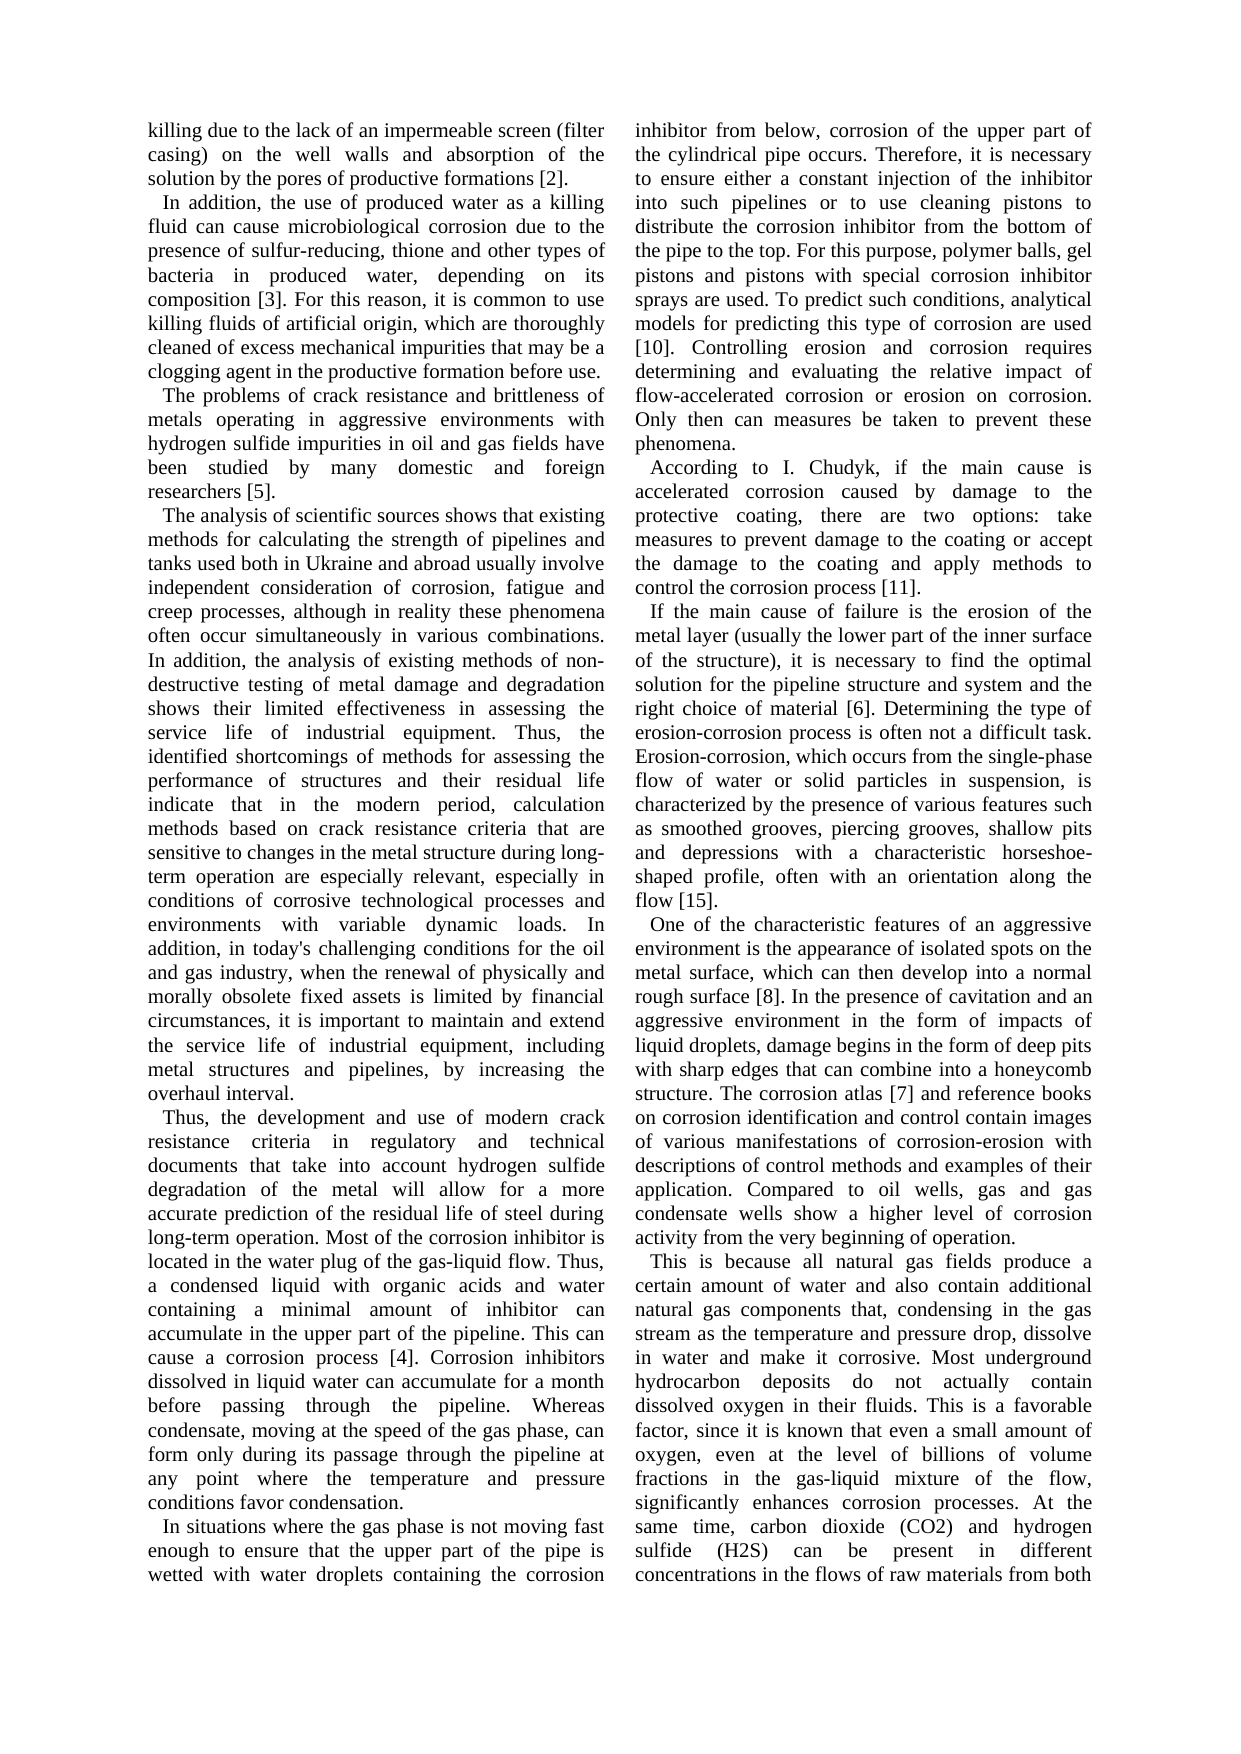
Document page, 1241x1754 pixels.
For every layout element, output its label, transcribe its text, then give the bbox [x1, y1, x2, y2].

text Thus, the development and use of modern crack resistance criteria in regulatory and technical documents that take into account hydrogen sulfide degradation of the metal will allow for a more accurate prediction of the residual life of steel during long-term operation. Most of the corrosion inhibitor is located in the water plug of the gas-liquid flow. Thus, a condensed liquid with organic acids and water containing a minimal amount of inhibitor can accumulate in the upper part of the pipeline. This can cause a corrosion process [4]. Corrosion inhibitors dissolved in liquid water can accumulate for a month before passing through the pipeline. Whereas condensate, moving at the speed of the gas phase, can form only during its passage through the pipeline at any point where the temperature and pressure conditions favor condensation. [148, 1105, 605, 1514]
text If the main cause of failure is the erosion of the metal layer (usually the lower part of the inner surface of the structure), it is necessary to find the optimal solution for the pipeline structure and system and the right choice of material [6]. Determining the type of erosion-corrosion process is often not a difficult task. Erosion-corrosion, which occurs from the single-phase flow of water or solid particles in suspension, is characterized by the presence of various features such as smoothed grooves, piercing grooves, shallow pits and depressions with a characteristic horseshoe-shaped profile, often with an orientation along the flow [15]. [635, 599, 1092, 912]
text According to I. Chudyk, if the main cause is accelerated corrosion caused by damage to the protective coating, there are two options: take measures to prevent damage to the coating or accept the damage to the coating and apply methods to control the corrosion process [11]. [635, 455, 1092, 599]
text The analysis of scientific sources shows that existing methods for calculating the strength of pipelines and tanks used both in Ukraine and abroad usually involve independent consideration of corrosion, fatigue and creep processes, although in reality these phenomena often occur simultaneously in various combinations. In addition, the analysis of existing methods of non-destructive testing of metal damage and degradation shows their limited effectiveness in assessing the service life of industrial equipment. Thus, the identified shortcomings of methods for assessing the performance of structures and their residual life indicate that in the modern period, calculation methods based on crack resistance criteria that are sensitive to changes in the metal structure during long-term operation are especially relevant, especially in conditions of corrosive technological processes and environments with variable dynamic loads. In addition, in today's challenging conditions for the oil and gas industry, when the renewal of physically and morally obsolete fixed assets is limited by financial circumstances, it is important to maintain and extend the service life of industrial equipment, including metal structures and pipelines, by increasing the overhaul interval. [148, 503, 605, 1105]
text In addition, the use of produced water as a killing fluid can cause microbiological corrosion due to the presence of sulfur-reducing, thione and other types of bacteria in produced water, depending on its composition [3]. For this reason, it is common to use killing fluids of artificial origin, which are thoroughly cleaned of excess mechanical impurities that may be a clogging agent in the productive formation before use. [148, 190, 605, 383]
text One of the characteristic features of an aggressive environment is the appearance of isolated spots on the metal surface, which can then develop into a normal rough surface [8]. In the presence of cavitation and an aggressive environment in the form of impacts of liquid droplets, damage begins in the form of deep pits with sharp edges that can combine into a honeycomb structure. The corrosion atlas [7] and reference books on corrosion identification and control contain images of various manifestations of corrosion-erosion with descriptions of control methods and examples of their application. Compared to oil wells, gas and gas condensate wells show a higher level of corrosion activity from the very beginning of operation. [635, 912, 1092, 1249]
text The problems of crack resistance and brittleness of metals operating in aggressive environments with hydrogen sulfide impurities in oil and gas fields have been studied by many domestic and foreign researchers [5]. [148, 383, 605, 503]
text In situations where the gas phase is not moving fast enough to ensure that the upper part of the pipe is wetted with water droplets containing the corrosion inhibitor from below, corrosion of the upper part of the cylindrical pipe occurs. Therefore, it is necessary to ensure either a constant injection of the inhibitor into such pipelines or to use cleaning pistons to distribute the corrosion inhibitor from the bottom of the pipe to the top. For this purpose, polymer balls, gel pistons and pistons with special corrosion inhibitor sprays are used. To predict such conditions, analytical models for predicting this type of corrosion are used [10]. Controlling erosion and corrosion requires determining and evaluating the relative impact of flow-accelerated corrosion or erosion on corrosion. Only then can measures be taken to prevent these phenomena. [635, 118, 1092, 455]
